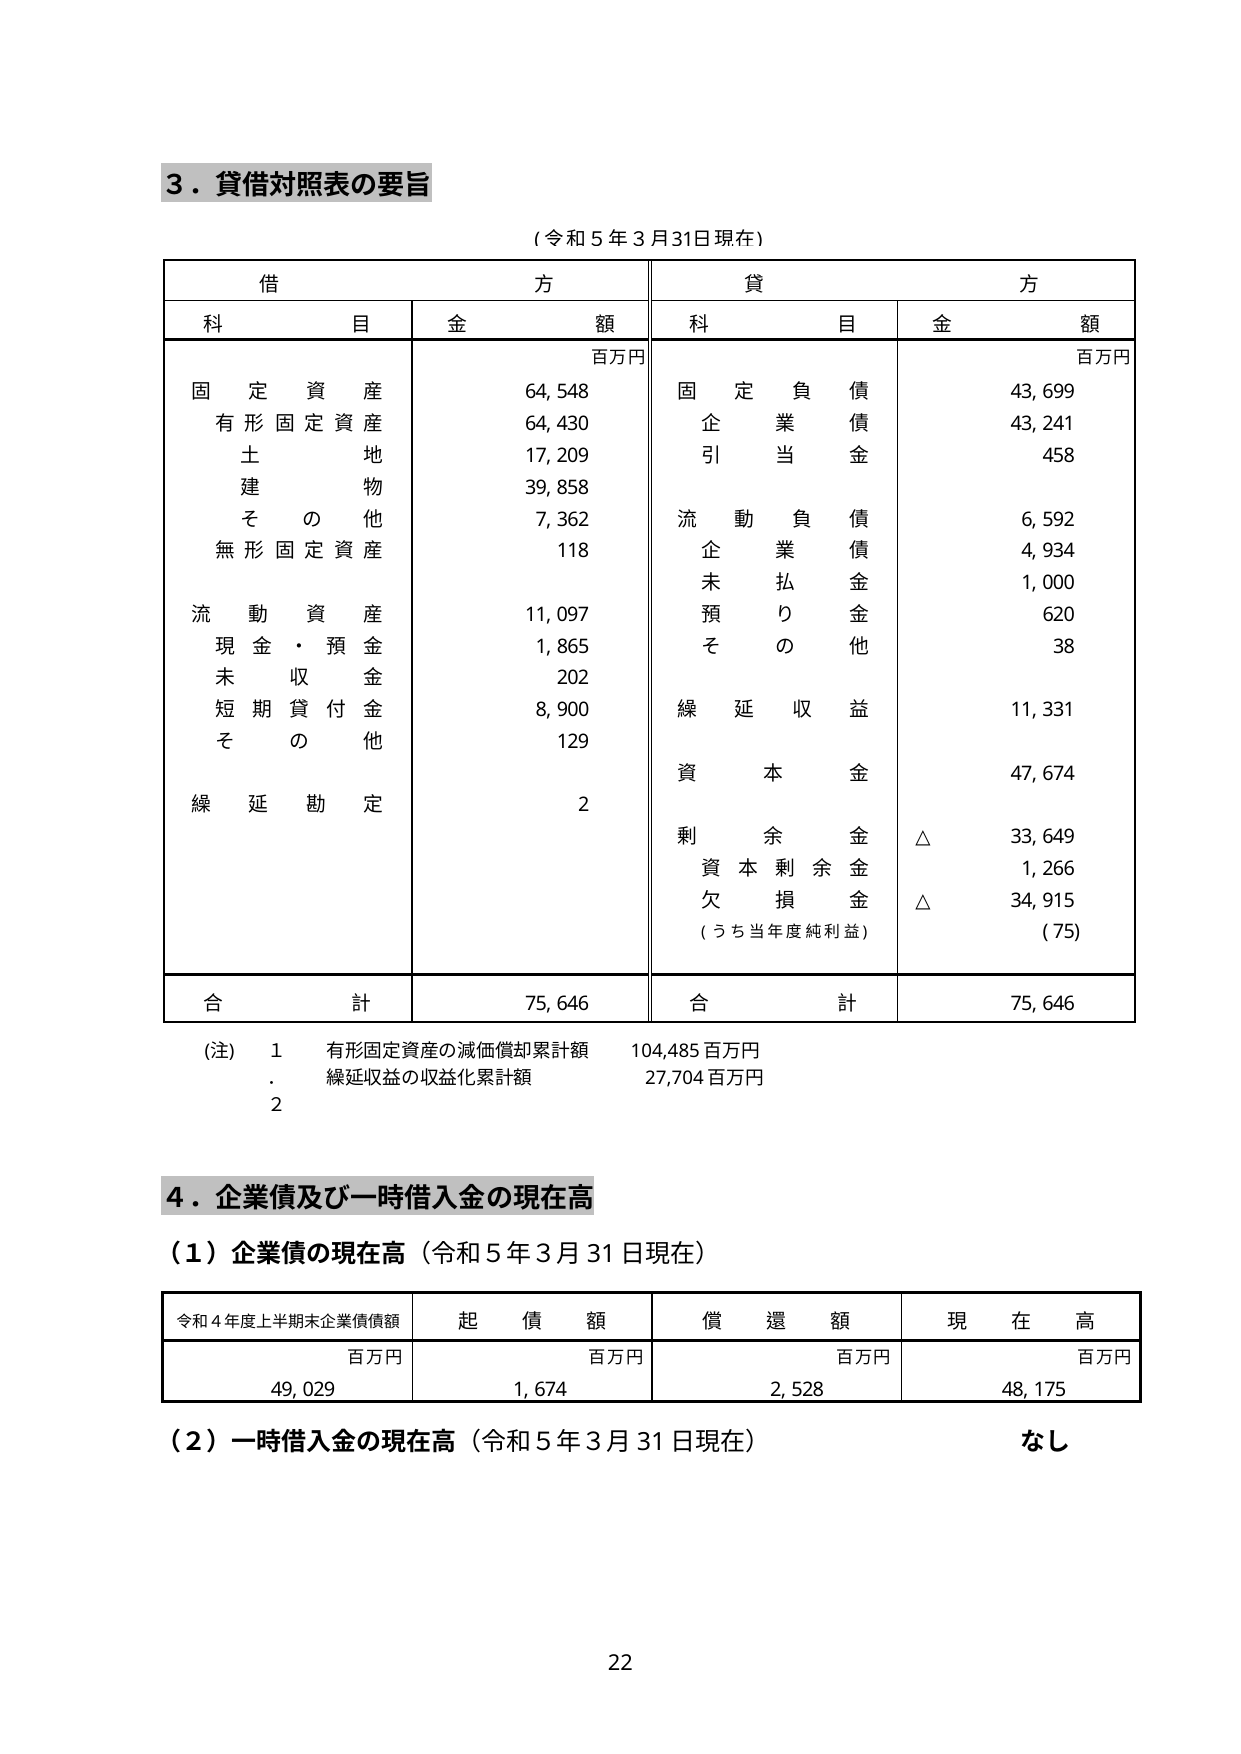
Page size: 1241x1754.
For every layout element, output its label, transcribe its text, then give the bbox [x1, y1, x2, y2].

text （１）企業債の現在高（令和５年３月31日現在） [106, 1233, 1134, 1270]
text ３．貸借対照表の要旨 [106, 145, 1134, 220]
text ４．企業債及び一時借入金の現在高 [106, 1158, 1134, 1233]
text （２）一時借入金の現在高（令和５年３月31日現在） なし [106, 1420, 1134, 1458]
